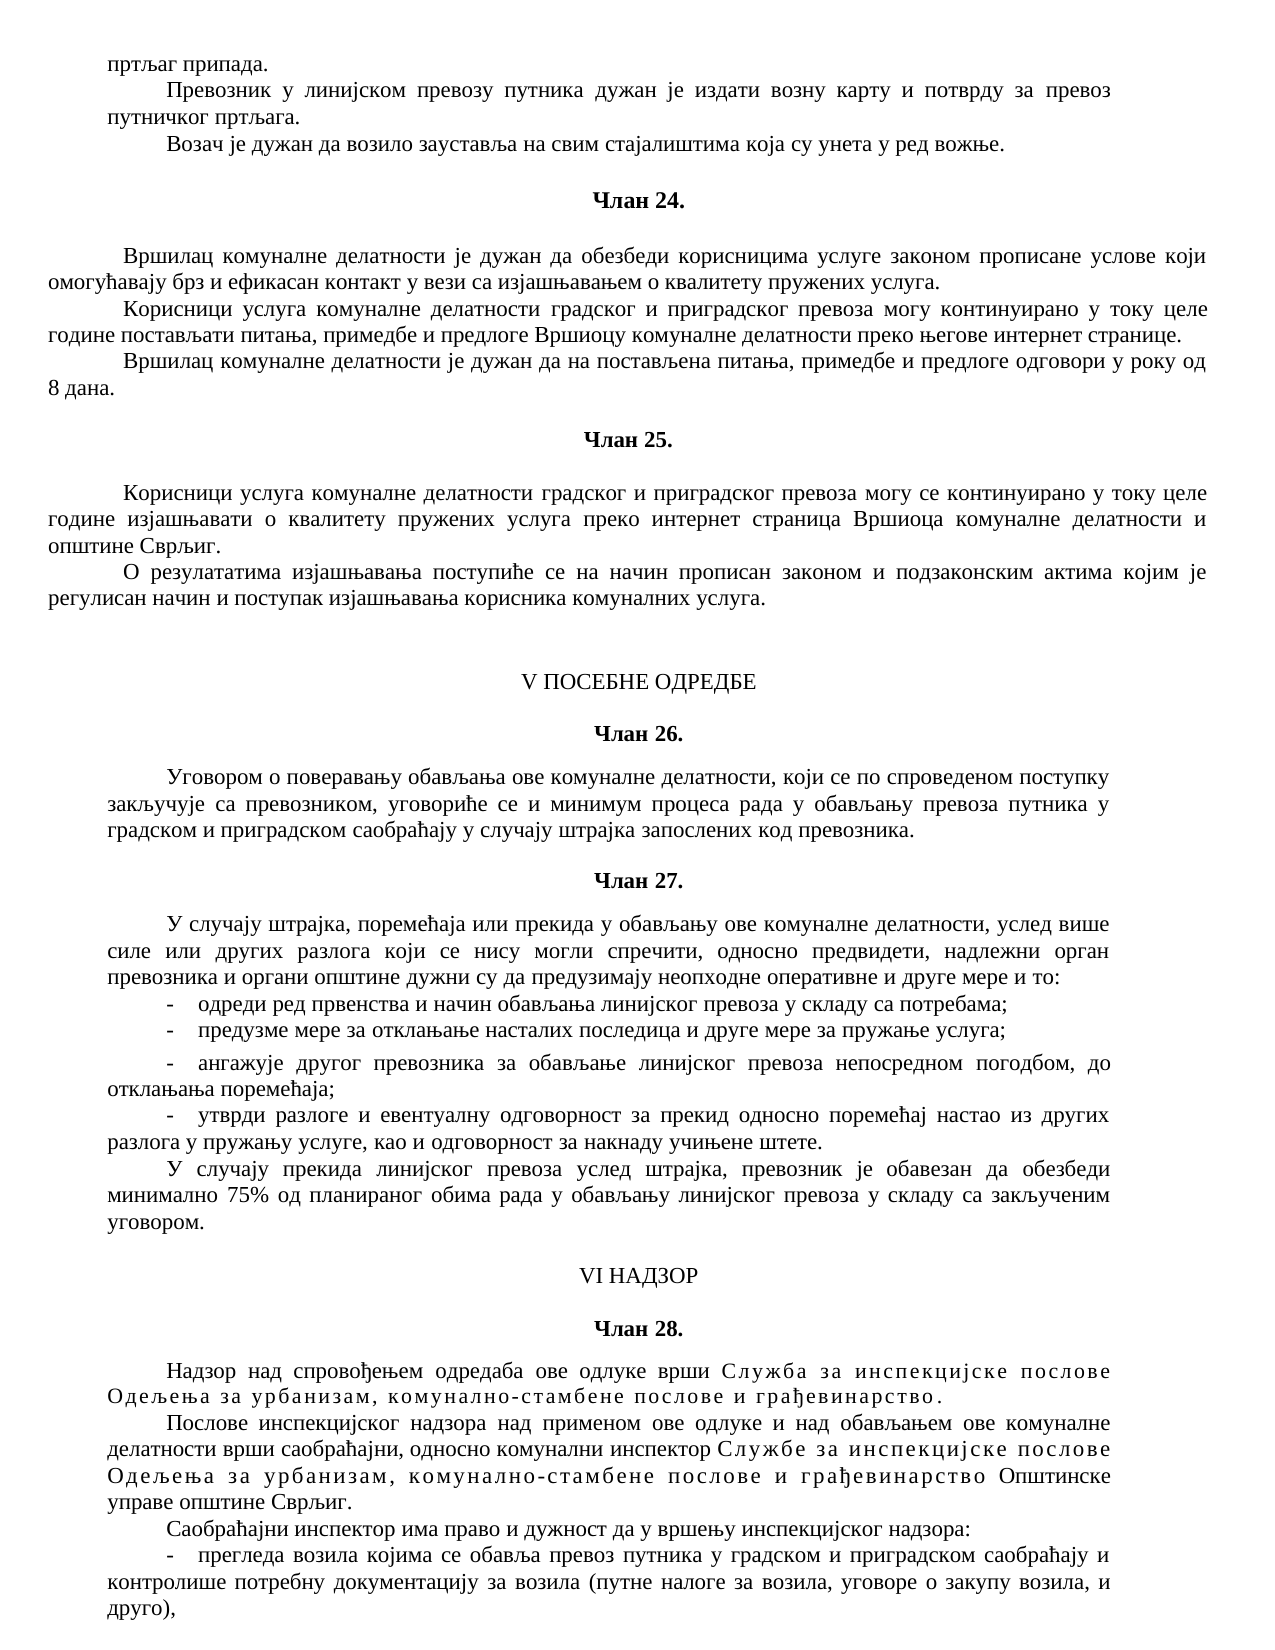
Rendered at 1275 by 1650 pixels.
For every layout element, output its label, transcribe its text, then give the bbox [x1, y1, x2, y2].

text Члан 24. [107, 186, 1111, 213]
subtitle Члан 26. [107, 720, 1111, 747]
text Вршилац комуналне делатности је дужан да обезбеди корисницима услуге законом прописане услове који омогућавају брз и ефикасан контакт у вези са изјашњавањем о квалитету пружених услуга. [48, 242, 1208, 294]
text Члан 25. [48, 426, 1208, 453]
text Корисници услуга комуналне делатности градског и приградског превоза могу се континуирано у току целе године изјашњавати о квалитету пружених услуга преко интернет страница Вршиоца комуналне делатности и општине Сврљиг. [48, 479, 1208, 558]
text V ПОСЕБНЕ ОДРЕДБЕ [107, 668, 1111, 695]
list ангажује другог превозника за обављање линијског превоза непосредном погодбом, до отклањања поремећаја; [107, 1049, 1111, 1101]
list утврди разлоге и евентуалну одговорност за прекид односно поремећај настао из других разлога у пружању услуге, као и одговорност за накнаду учињене штете. [107, 1101, 1111, 1154]
text О резулататима изјашњавања поступиће се на начин прописан законом и подзаконским актима којим је регулисан начин и поступак изјашњавања корисника комуналних услуга. [48, 558, 1208, 611]
text Корисници услуга комуналне делатности градског и приградског превоза могу континуирано у току целе године постављати питања, примедбе и предлоге Вршиоцу комуналне делатности преко његове интернет странице. [48, 294, 1208, 347]
text Саобраћајни инспектор има право и дужност да у вршењу инспекцијског надзора: [107, 1515, 1111, 1541]
text Послове инспекцијског надзора над применом ове одлуке и над обављањем ове комуналне делатности врши саобраћајни, односно комунални инспектор Службе за инспекцијске послове Одељења за урбанизам, комунално-стамбене послове и грађевинарство Општинске управе општине Сврљиг. [107, 1409, 1111, 1515]
text У случају прекида линијског превоза услед штрајка, превозник је обавезан да обезбеди минимално 75% од планираног обима рада у обављању линијског превоза у складу са закљученим уговором. [107, 1154, 1111, 1234]
text Превозник у линијском превозу путника дужан је издати возну карту и потврду за превоз путничког пртљага. [107, 76, 1111, 129]
text Возач је дужан да возило зауставља на свим стајалиштима која су унета у ред вожње. [107, 129, 1111, 156]
text Вршилац комуналне делатности је дужан да на постављена питања, примедбе и предлоге одговори у року од 8 дана. [48, 347, 1208, 400]
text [107, 50, 1111, 76]
subtitle Члан 28. [107, 1315, 1111, 1341]
text Уговором о поверавању обављања ове комуналне делатности, који се по спроведеном поступку закључује са превозником, уговориће се и минимум процеса рада у обављању превоза путника у градском и приградском саобраћају у случају штрајка запослених код превозника. [107, 763, 1111, 842]
subtitle Члан 27. [107, 867, 1111, 894]
text VI НАДЗОР [107, 1263, 1111, 1289]
list прегледа возила којима се обавља превоз путника у градском и приградском саобраћају и контролише потребну документацију за возила (путне налоге за возила, уговоре о закупу возила, и друго), [107, 1541, 1111, 1621]
list одреди ред првенства и начин обављања линијског превоза у складу са потребама; [107, 989, 1111, 1016]
text У случају штрајка, поремећаја или прекида у обављању ове комуналне делатности, услед више силе или других разлога који се нису могли спречити, односно предвидети, надлежни орган превозника и органи општине дужни су да предузимају неопходне оперативне и друге мере и то: [107, 911, 1111, 989]
list предузме мере за отклањање насталих последица и друге мере за пружање услуга; [107, 1016, 1111, 1042]
text Надзор над спровођењем одредаба ове одлуке врши Служба за инспекцијске послове Одељења за урбанизам, комунално-стамбене послове и грађевинарство. [107, 1357, 1111, 1409]
